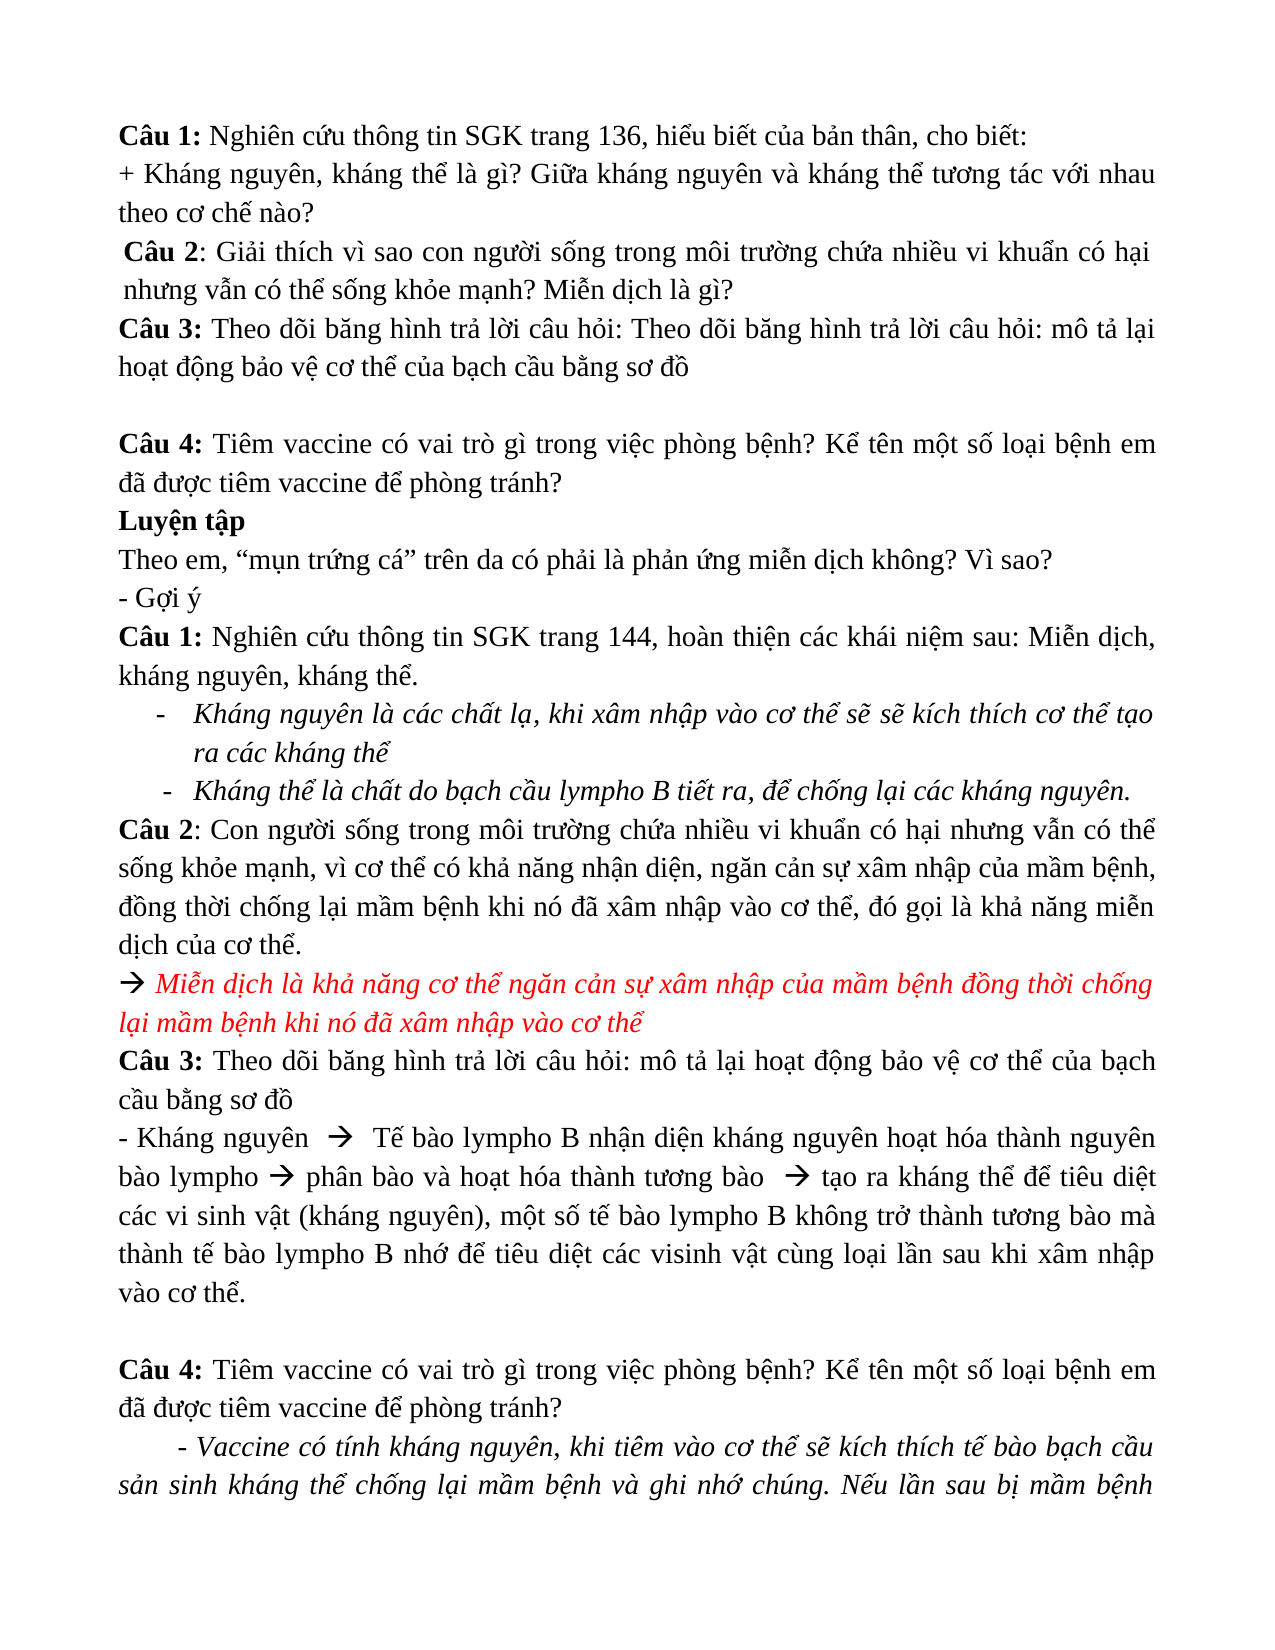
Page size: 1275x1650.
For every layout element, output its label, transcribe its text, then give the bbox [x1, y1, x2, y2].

text Miễn dịch là khả năng cơ thể ngăn cản sự xâm nhập của mầm bệnh đồng thời chống lại mầm bệnh khi nó đã xâm nhập vào cơ thể [118, 966, 1157, 1038]
text - Gợi ý [118, 581, 1157, 614]
text Câu 3: Theo dõi băng hình trả lời câu hỏi: mô tả lại hoạt động bảo vệ cơ thể của bạch cầu bằng sơ đồ [118, 1043, 1157, 1115]
text Câu 2: Giải thích vì sao con người sống trong môi trường chứa nhiều vi khuẩn có hại nhưng vẫn có thể sống khỏe mạnh? Miễn dịch là gì? [123, 234, 1152, 306]
text Theo em, “mụn trứng cá” trên da có phải là phản ứng miễn dịch không? Vì sao? [118, 542, 1157, 576]
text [118, 1429, 1157, 1501]
text Câu 4: Tiêm vaccine có vai trò gì trong việc phòng bệnh? Kể tên một số loại bệnh em đã được tiêm vaccine để phòng tránh? [118, 1352, 1157, 1424]
text Câu 4: Tiêm vaccine có vai trò gì trong việc phòng bệnh? Kể tên một số loại bệnh em đã được tiêm vaccine để phòng tránh? [118, 426, 1157, 498]
text Luyện tập [118, 503, 1157, 537]
list Kháng thể là chất do bạch cầu lympho B tiết ra, để chống lại các kháng nguyên. [118, 773, 1157, 807]
text + Kháng nguyên, kháng thể là gì? Giữa kháng nguyên và kháng thể tương tác với nhau theo cơ chế nào? [118, 157, 1157, 229]
text - Kháng nguyên Tế bào lympho B nhận diện kháng nguyên hoạt hóa thành nguyên bào lympho phân bào và hoạt hóa thành tương bào tạo ra kháng thể để tiêu diệt các vi sinh vật (kháng nguyên), một số tế bào lympho B không trở thành tương bào mà thành tế bào lympho B nhớ để tiêu diệt các visinh vật cùng loại lần sau khi xâm nhập vào cơ thể. [118, 1120, 1157, 1308]
list Kháng nguyên là các chất lạ, khi xâm nhập vào cơ thể sẽ sẽ kích thích cơ thể tạo ra các kháng thể [156, 696, 1157, 768]
text Câu 2: Con người sống trong môi trường chứa nhiều vi khuẩn có hại nhưng vẫn có thể sống khỏe mạnh, vì cơ thể có khả năng nhận diện, ngăn cản sự xâm nhập của mầm bệnh, đồng thời chống lại mầm bệnh khi nó đã xâm nhập vào cơ thể, đó gọi là khả năng miễn dịch của cơ thể. [118, 812, 1157, 961]
text Câu 3: Theo dõi băng hình trả lời câu hỏi: Theo dõi băng hình trả lời câu hỏi: mô tả lại hoạt động bảo vệ cơ thể của bạch cầu bằng sơ đồ [118, 311, 1157, 383]
text Câu 1: Nghiên cứu thông tin SGK trang 136, hiểu biết của bản thân, cho biết: [118, 118, 1157, 152]
text Câu 1: Nghiên cứu thông tin SGK trang 144, hoàn thiện các khái niệm sau: Miễn dịch, kháng nguyên, kháng thể. [118, 619, 1157, 691]
